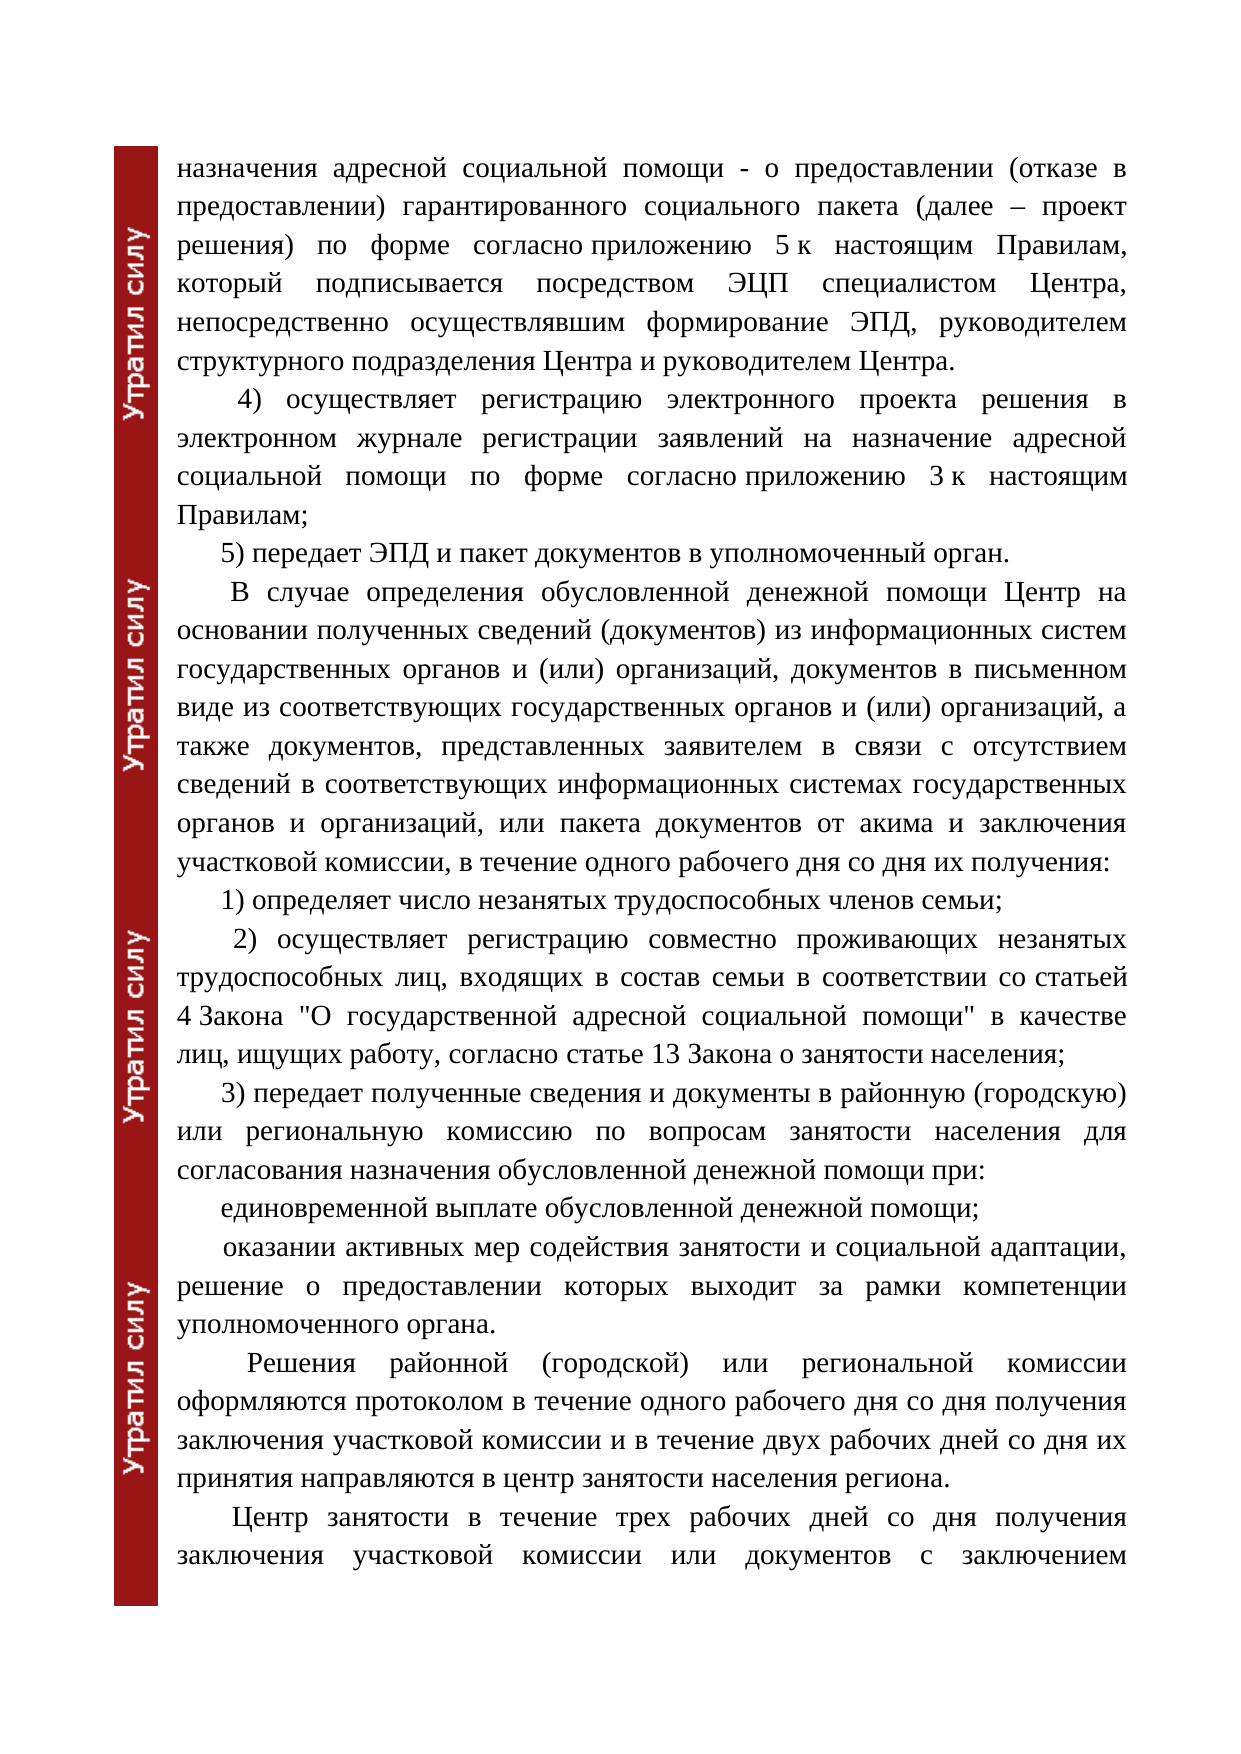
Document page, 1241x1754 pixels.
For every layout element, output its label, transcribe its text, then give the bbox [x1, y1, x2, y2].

text 5) передает ЭПД и пакет документов в уполномоченный орган. [112, 535, 1128, 569]
picture [114, 376, 158, 381]
picture [114, 530, 158, 535]
text единовременной выплате обусловленной денежной помощи; [112, 1191, 1128, 1224]
picture [114, 1340, 158, 1345]
text 4) осуществляет регистрацию электронного проекта решения в электронном журнале регистрации заявлений на назначение адресной социальной помощи по форме согласно приложению 3 к настоящим Правилам; [112, 381, 1128, 530]
picture [114, 1186, 158, 1191]
picture [114, 1571, 158, 1606]
picture [114, 916, 158, 921]
text оказании активных мер содействия занятости и социальной адаптации, решение о предоставлении которых выходит за рамки компетенции уполномоченного органа. [112, 1229, 1128, 1340]
picture [114, 877, 158, 882]
picture [114, 1494, 158, 1499]
picture [114, 569, 158, 574]
text 3) передает полученные сведения и документы в районную (городскую) или региональную комиссию по вопросам занятости населения для согласования назначения обусловленной денежной помощи при: [112, 1075, 1128, 1186]
picture [114, 1224, 158, 1229]
text 2) осуществляет регистрацию совместно проживающих незанятых трудоспособных лиц, входящих в состав семьи в соответствии со статьей 4 Закона "О государственной адресной социальной помощи" в качестве лиц, ищущих работу, согласно статье 13 Закона о занятости населения; [112, 921, 1128, 1070]
picture [114, 1070, 158, 1075]
text В случае определения обусловленной денежной помощи Центр на основании полученных сведений (документов) из информационных систем государственных органов и (или) организаций, документов в письменном виде из соответствующих государственных органов и (или) организаций, а также документов, представленных заявителем в связи с отсутствием сведений в соответствующих информационных системах государственных органов и организаций, или пакета документов от акима и заключения участковой комиссии, в течение одного рабочего дня со дня их получения: [112, 574, 1128, 877]
text Решения районной (городской) или региональной комиссии оформляются протоколом в течение одного рабочего дня со дня получения заключения участковой комиссии и в течение двух рабочих дней со дня их принятия направляются в центр занятости населения региона. [112, 1345, 1128, 1494]
text 1) определяет число незанятых трудоспособных членов семьи; [112, 882, 1128, 916]
picture [114, 146, 158, 150]
